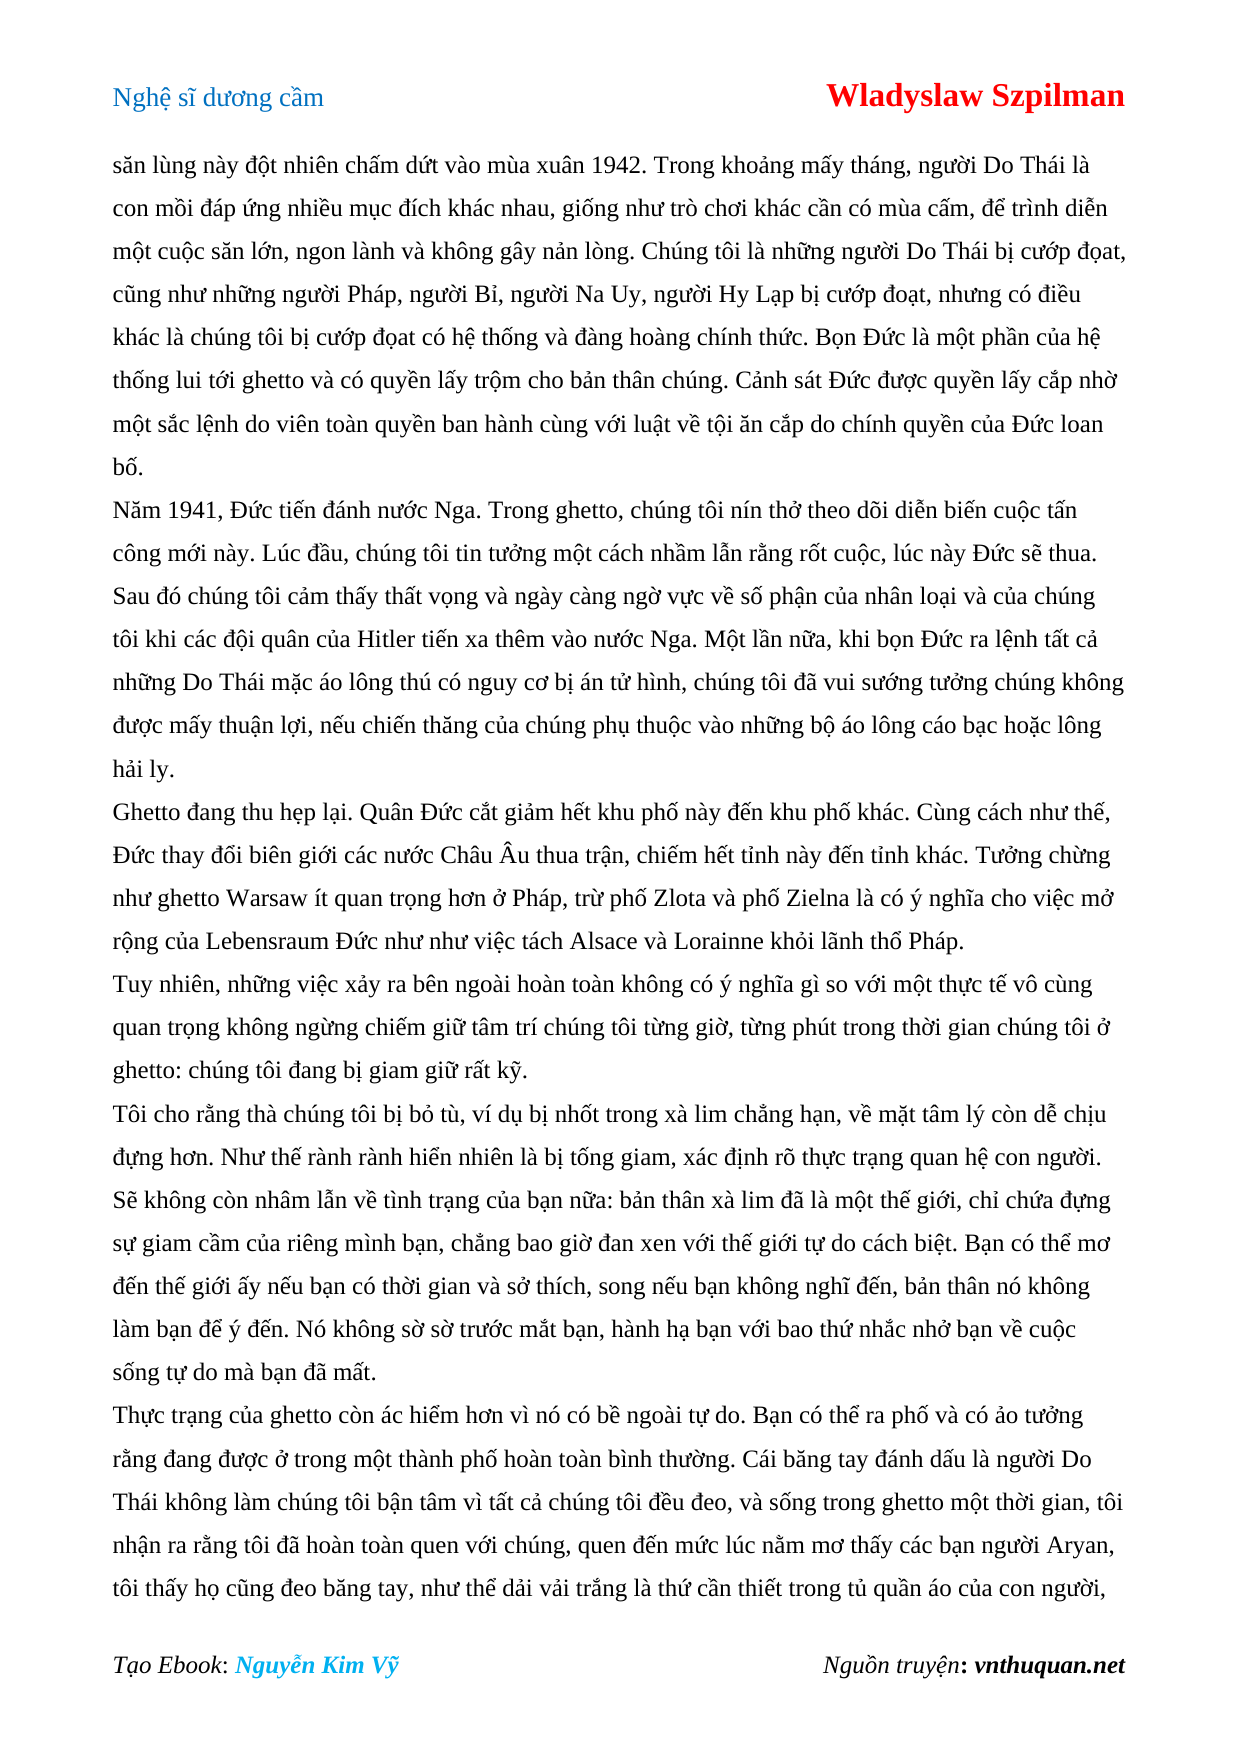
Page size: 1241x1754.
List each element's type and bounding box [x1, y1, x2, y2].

text [112, 150, 1128, 1602]
